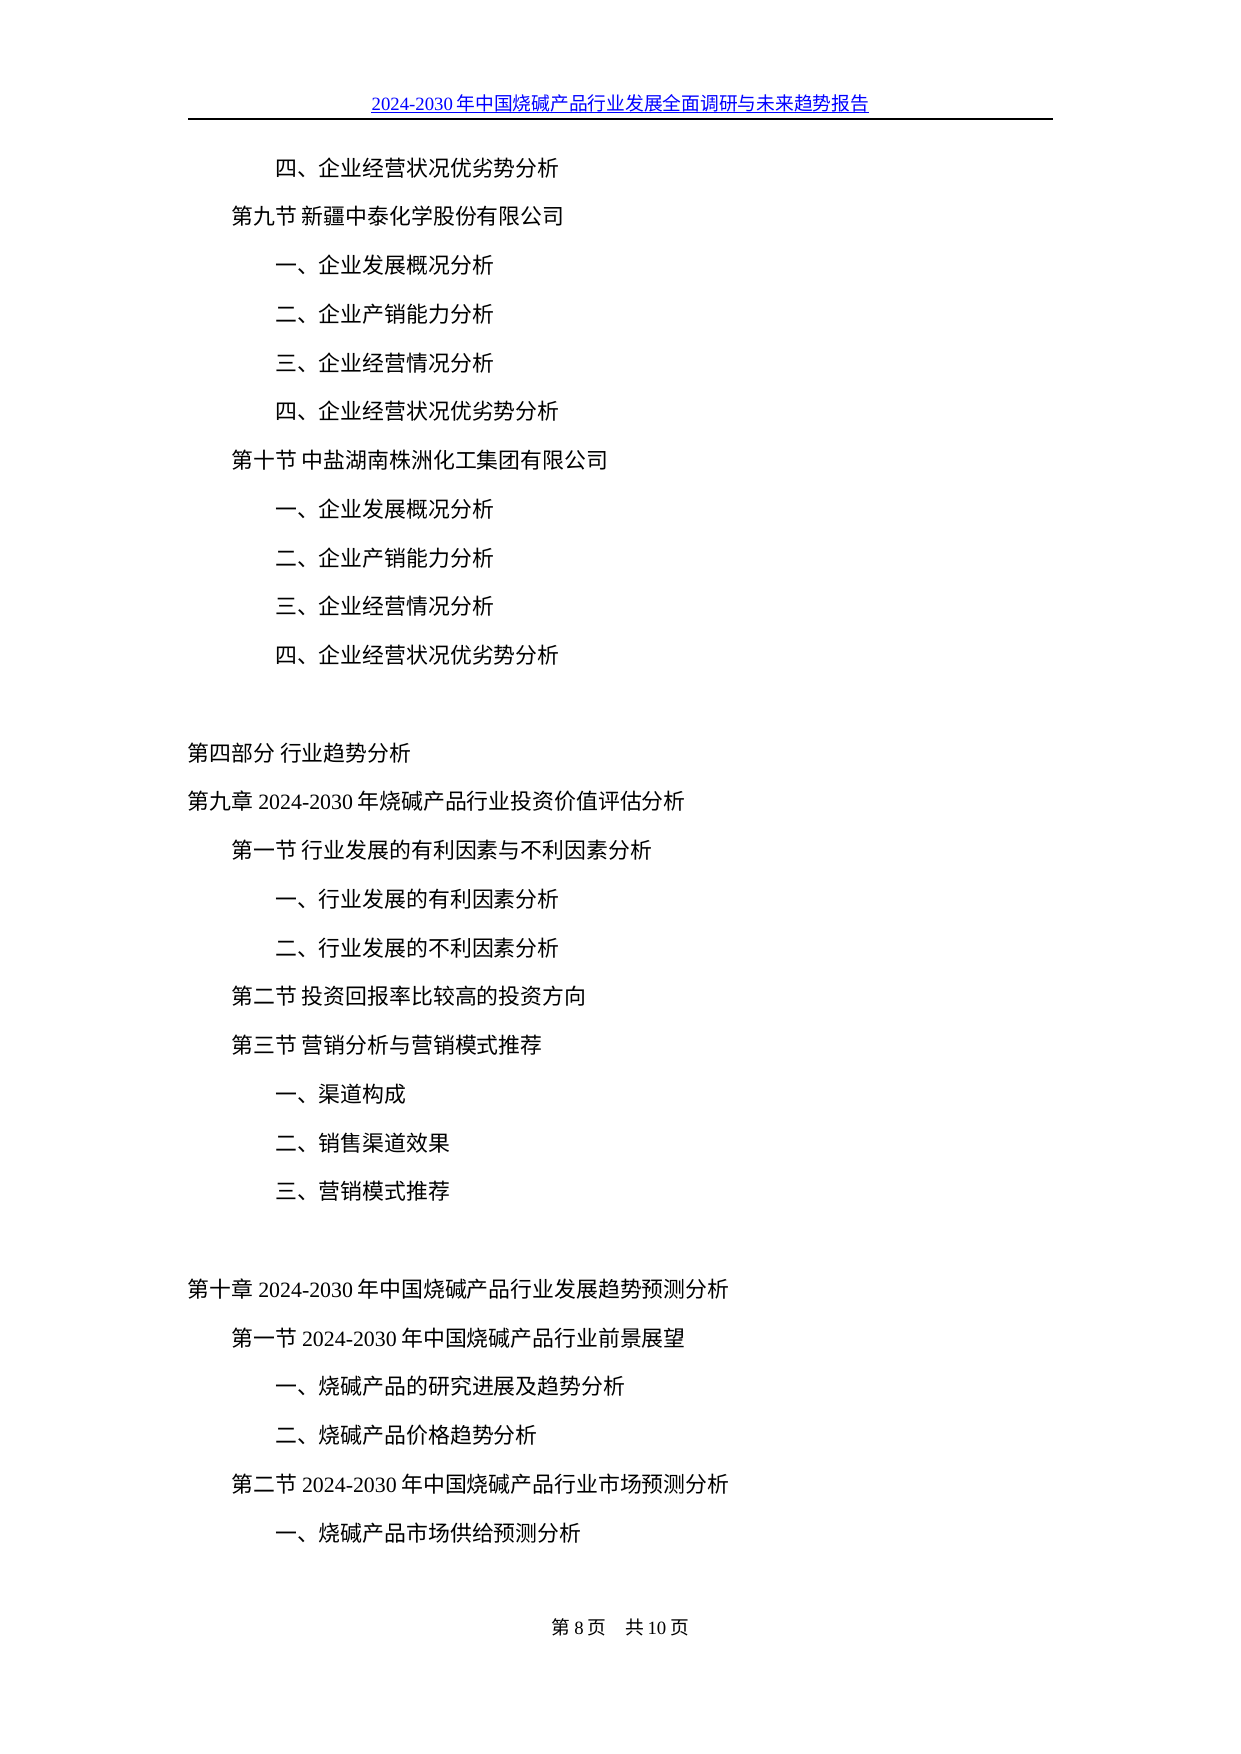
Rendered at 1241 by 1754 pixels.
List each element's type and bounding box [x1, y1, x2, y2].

text [187, 150, 1053, 1548]
